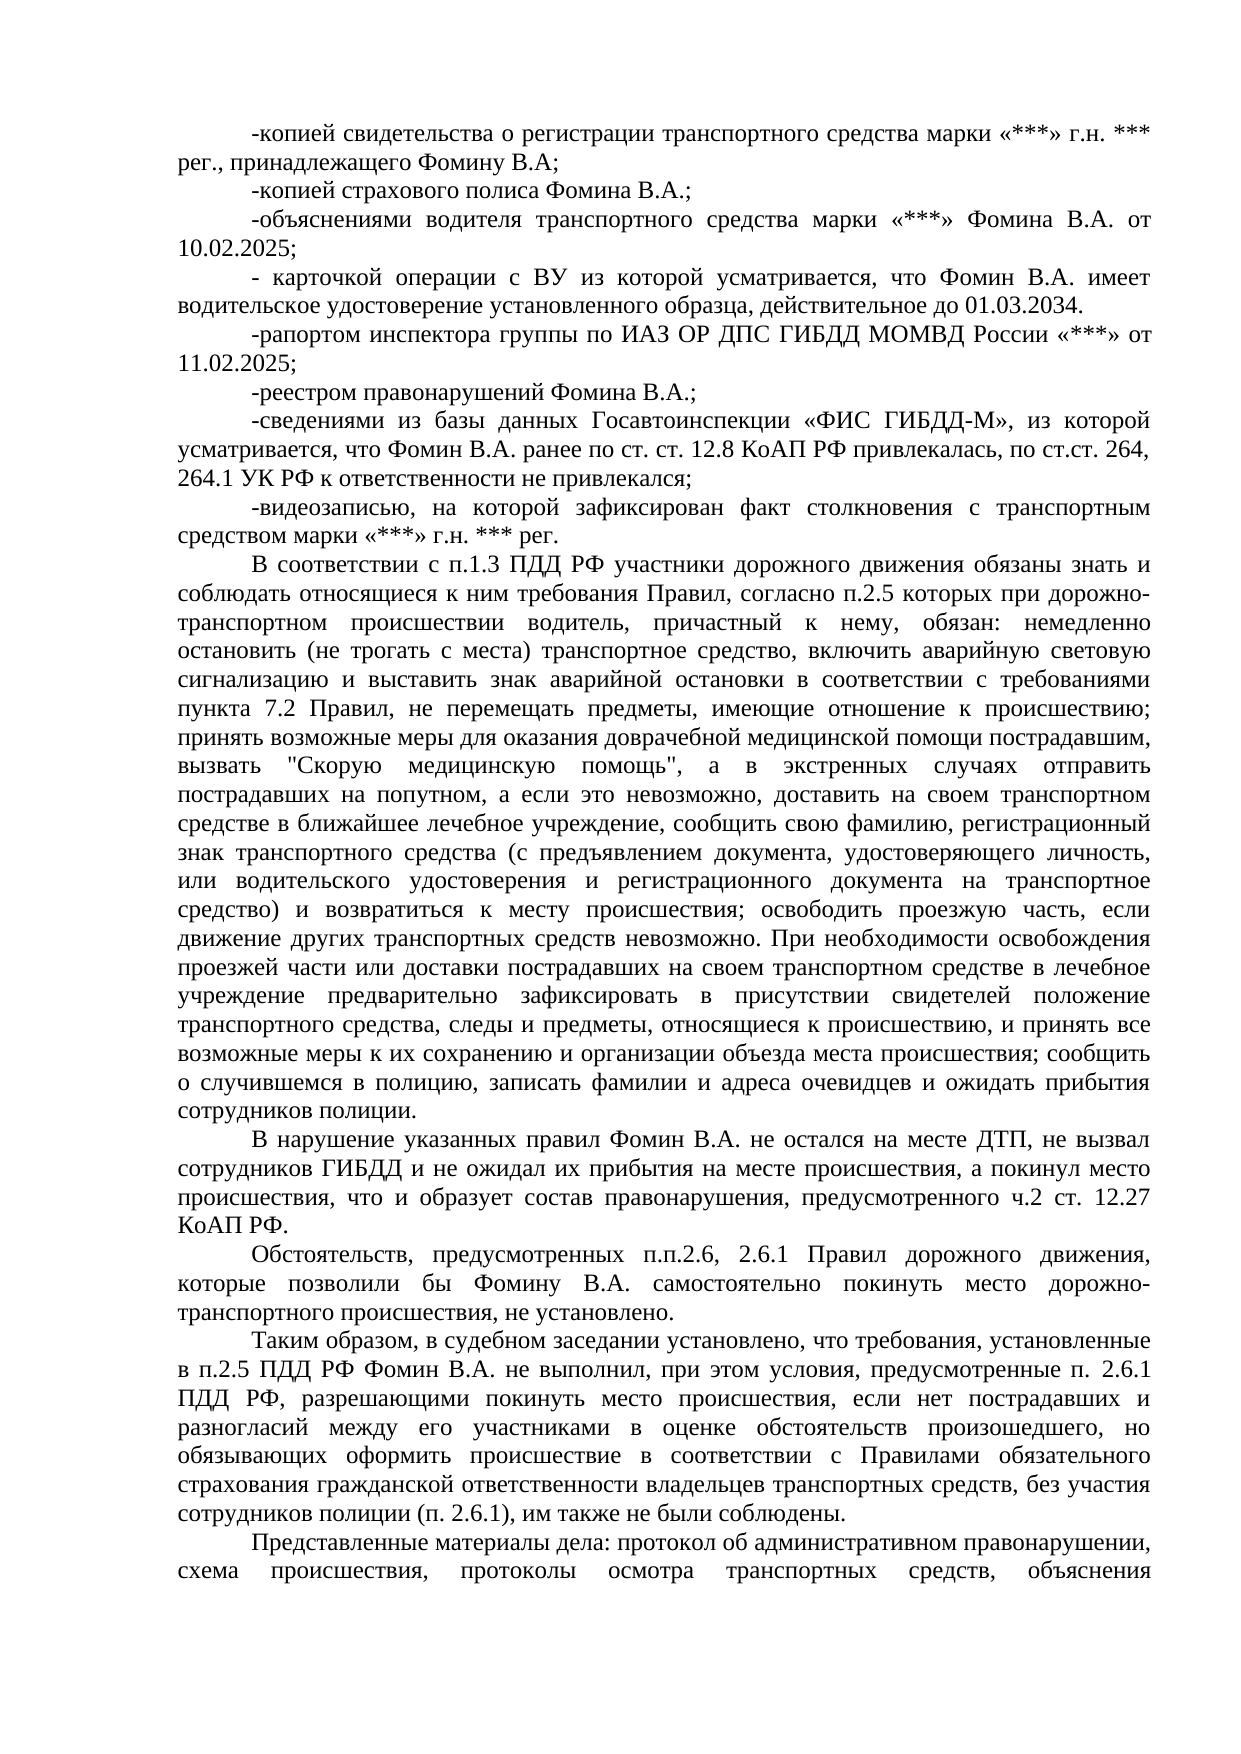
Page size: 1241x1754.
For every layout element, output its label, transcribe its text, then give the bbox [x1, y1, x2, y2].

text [177, 1527, 1152, 1584]
text -копией свидетельства о регистрации транспортного средства марки «***» г.н. *** рег., принадлежащего Фомину В.А; [177, 118, 1152, 176]
text -сведениями из базы данных Госавтоинспекции «ФИС ГИБДД-М», из которой усматривается, что Фомин В.А. ранее по ст. ст. 12.8 КоАП РФ привлекалась, по ст.ст. 264, 264.1 УК РФ к ответственности не привлекался; [177, 406, 1152, 492]
text В соответствии с п.1.3 ПДД РФ участники дорожного движения обязаны знать и соблюдать относящиеся к ним требования Правил, согласно п.2.5 которых при дорожно-транспортном происшествии водитель, причастный к нему, обязан: немедленно остановить (не трогать с места) транспортное средство, включить аварийную световую сигнализацию и выставить знак аварийной остановки в соответствии с требованиями пункта 7.2 Правил, не перемещать предметы, имеющие отношение к происшествию; принять возможные меры для оказания доврачебной медицинской помощи пострадавшим, вызвать "Скорую медицинскую помощь", а в экстренных случаях отправить пострадавших на попутном, а если это невозможно, доставить на своем транспортном средстве в ближайшее лечебное учреждение, сообщить свою фамилию, регистрационный знак транспортного средства (с предъявлением документа, удостоверяющего личность, или водительского удостоверения и регистрационного документа на транспортное средство) и возвратиться к месту происшествия; освободить проезжую часть, если движение других транспортных средств невозможно. При необходимости освобождения проезжей части или доставки пострадавших на своем транспортном средстве в лечебное учреждение предварительно зафиксировать в присутствии свидетелей положение транспортного средства, следы и предметы, относящиеся к происшествию, и принять все возможные меры к их сохранению и организации объезда места происшествия; сообщить о случившемся в полицию, записать фамилии и адреса очевидцев и ожидать прибытия сотрудников полиции. [177, 549, 1152, 1124]
text -рапортом инспектора группы по ИАЗ ОР ДПС ГИБДД МОМВД России «***» от 11.02.2025; [177, 319, 1152, 377]
text - карточкой операции с ВУ из которой усматривается, что Фомин В.А. имеет водительское удостоверение установленного образца, действительное до 01.03.2034. [177, 262, 1152, 319]
text Обстоятельств, предусмотренных п.п.2.6, 2.6.1 Правил дорожного движения, которые позволили бы Фомину В.А. самостоятельно покинуть место дорожно-транспортного происшествия, не установлено. [177, 1239, 1152, 1326]
text -объяснениями водителя транспортного средства марки «***» Фомина В.А. от 10.02.2025; [177, 204, 1152, 262]
text В нарушение указанных правил Фомин В.А. не остался на месте ДТП, не вызвал сотрудников ГИБДД и не ожидал их прибытия на месте происшествия, а покинул место происшествия, что и образует состав правонарушения, предусмотренного ч.2 ст. 12.27 КоАП РФ. [177, 1124, 1152, 1239]
text -копией страхового полиса Фомина В.А.; [177, 176, 1152, 204]
text -реестром правонарушений Фомина В.А.; [177, 377, 1152, 406]
text Таким образом, в судебном заседании установлено, что требования, установленные в п.2.5 ПДД РФ Фомин В.А. не выполнил, при этом условия, предусмотренные п. 2.6.1 ПДД РФ, разрешающими покинуть место происшествия, если нет пострадавших и разногласий между его участниками в оценке обстоятельств произошедшего, но обязывающих оформить происшествие в соответствии с Правилами обязательного страхования гражданской ответственности владельцев транспортных средств, без участия сотрудников полиции (п. 2.6.1), им также не были соблюдены. [177, 1326, 1152, 1527]
text -видеозаписью, на которой зафиксирован факт столкновения с транспортным средством марки «***» г.н. *** рег. [177, 492, 1152, 549]
